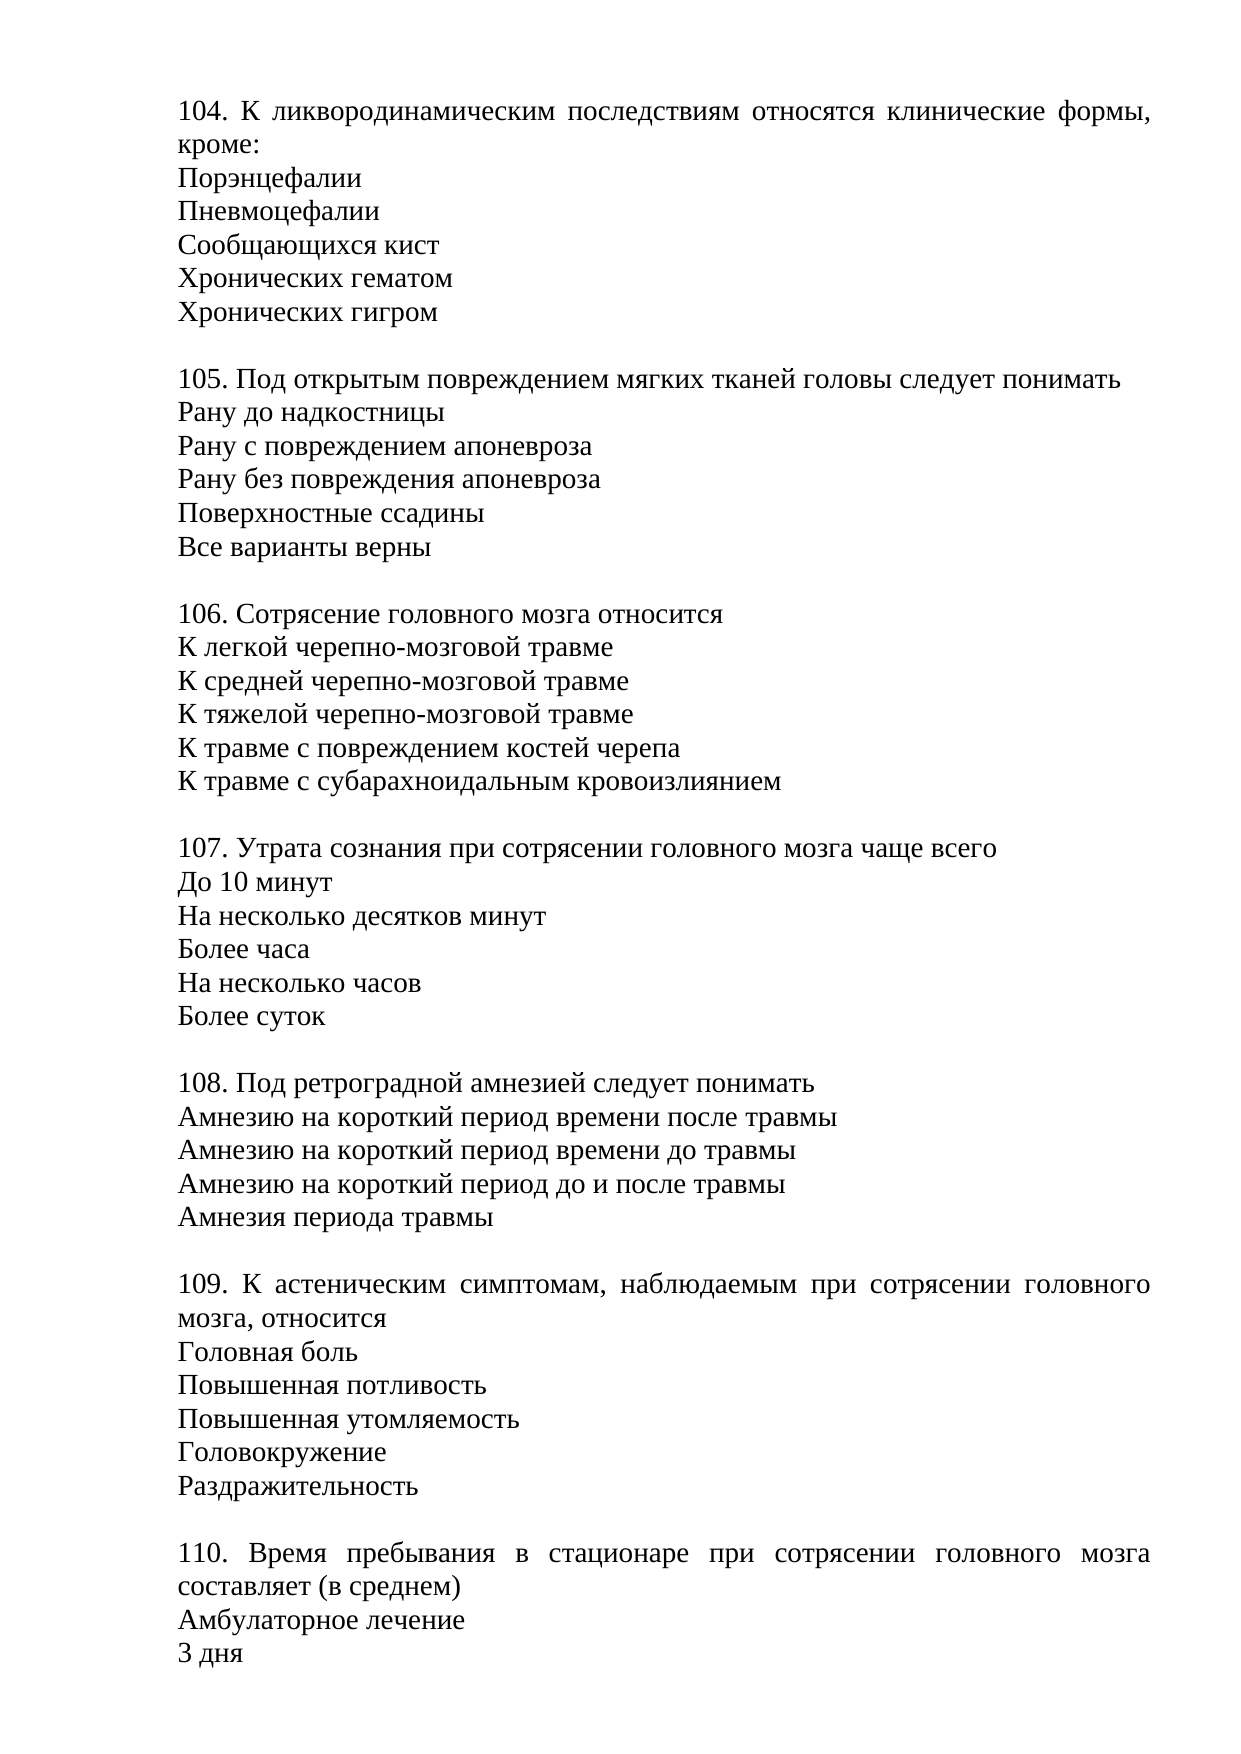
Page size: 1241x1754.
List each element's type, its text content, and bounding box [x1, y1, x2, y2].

text Поверхностные ссадины [177, 495, 1152, 529]
text Пневмоцефалии [177, 193, 1152, 227]
text Повышенная потливость [177, 1367, 1152, 1401]
text Головокружение [177, 1434, 1152, 1468]
text Амнезию на короткий период времени до травмы [177, 1132, 1152, 1166]
text 105. Под открытым повреждением мягких тканей головы следует понимать [177, 361, 1152, 394]
text 3 дня [177, 1636, 1152, 1669]
text На несколько часов [177, 965, 1152, 998]
text На несколько десятков минут [177, 898, 1152, 931]
text Раздражительность [177, 1468, 1152, 1501]
text Головная боль [177, 1334, 1152, 1367]
text Повышенная утомляемость [177, 1401, 1152, 1434]
text Рану с повреждением апоневроза [177, 428, 1152, 462]
text К тяжелой черепно-мозговой травме [177, 696, 1152, 730]
text Более суток [177, 998, 1152, 1032]
text Амнезию на короткий период времени после травмы [177, 1099, 1152, 1132]
text Амнезия периода травмы [177, 1199, 1152, 1233]
text Амнезию на короткий период до и после травмы [177, 1166, 1152, 1199]
text Рану до надкостницы [177, 394, 1152, 428]
text 107. Утрата сознания при сотрясении головного мозга чаще всего [177, 831, 1152, 864]
text К травме с субарахноидальным кровоизлиянием [177, 763, 1152, 797]
text До 10 минут [177, 864, 1152, 898]
text Хронических гематом [177, 260, 1152, 294]
text Более часа [177, 931, 1152, 965]
text 108. Под ретроградной амнезией следует понимать [177, 1065, 1152, 1099]
text Хронических гигром [177, 294, 1152, 327]
text 110. Время пребывания в стационаре при сотрясении головного мозга составляет (в среднем) [177, 1535, 1152, 1602]
text Сообщающихся кист [177, 227, 1152, 260]
text Порэнцефалии [177, 160, 1152, 193]
text Рану без повреждения апоневроза [177, 462, 1152, 495]
text К средней черепно-мозговой травме [177, 663, 1152, 696]
text Амбулаторное лечение [177, 1602, 1152, 1636]
text К травме с повреждением костей черепа [177, 730, 1152, 763]
text 104. К ликвородинамическим последствиям относятся клинические формы, кроме: [177, 93, 1152, 160]
text Все варианты верны [177, 529, 1152, 562]
text 106. Сотрясение головного мозга относится [177, 596, 1152, 629]
text 109. К астеническим симптомам, наблюдаемым при сотрясении головного мозга, относится [177, 1267, 1152, 1334]
text К легкой черепно-мозговой травме [177, 629, 1152, 663]
